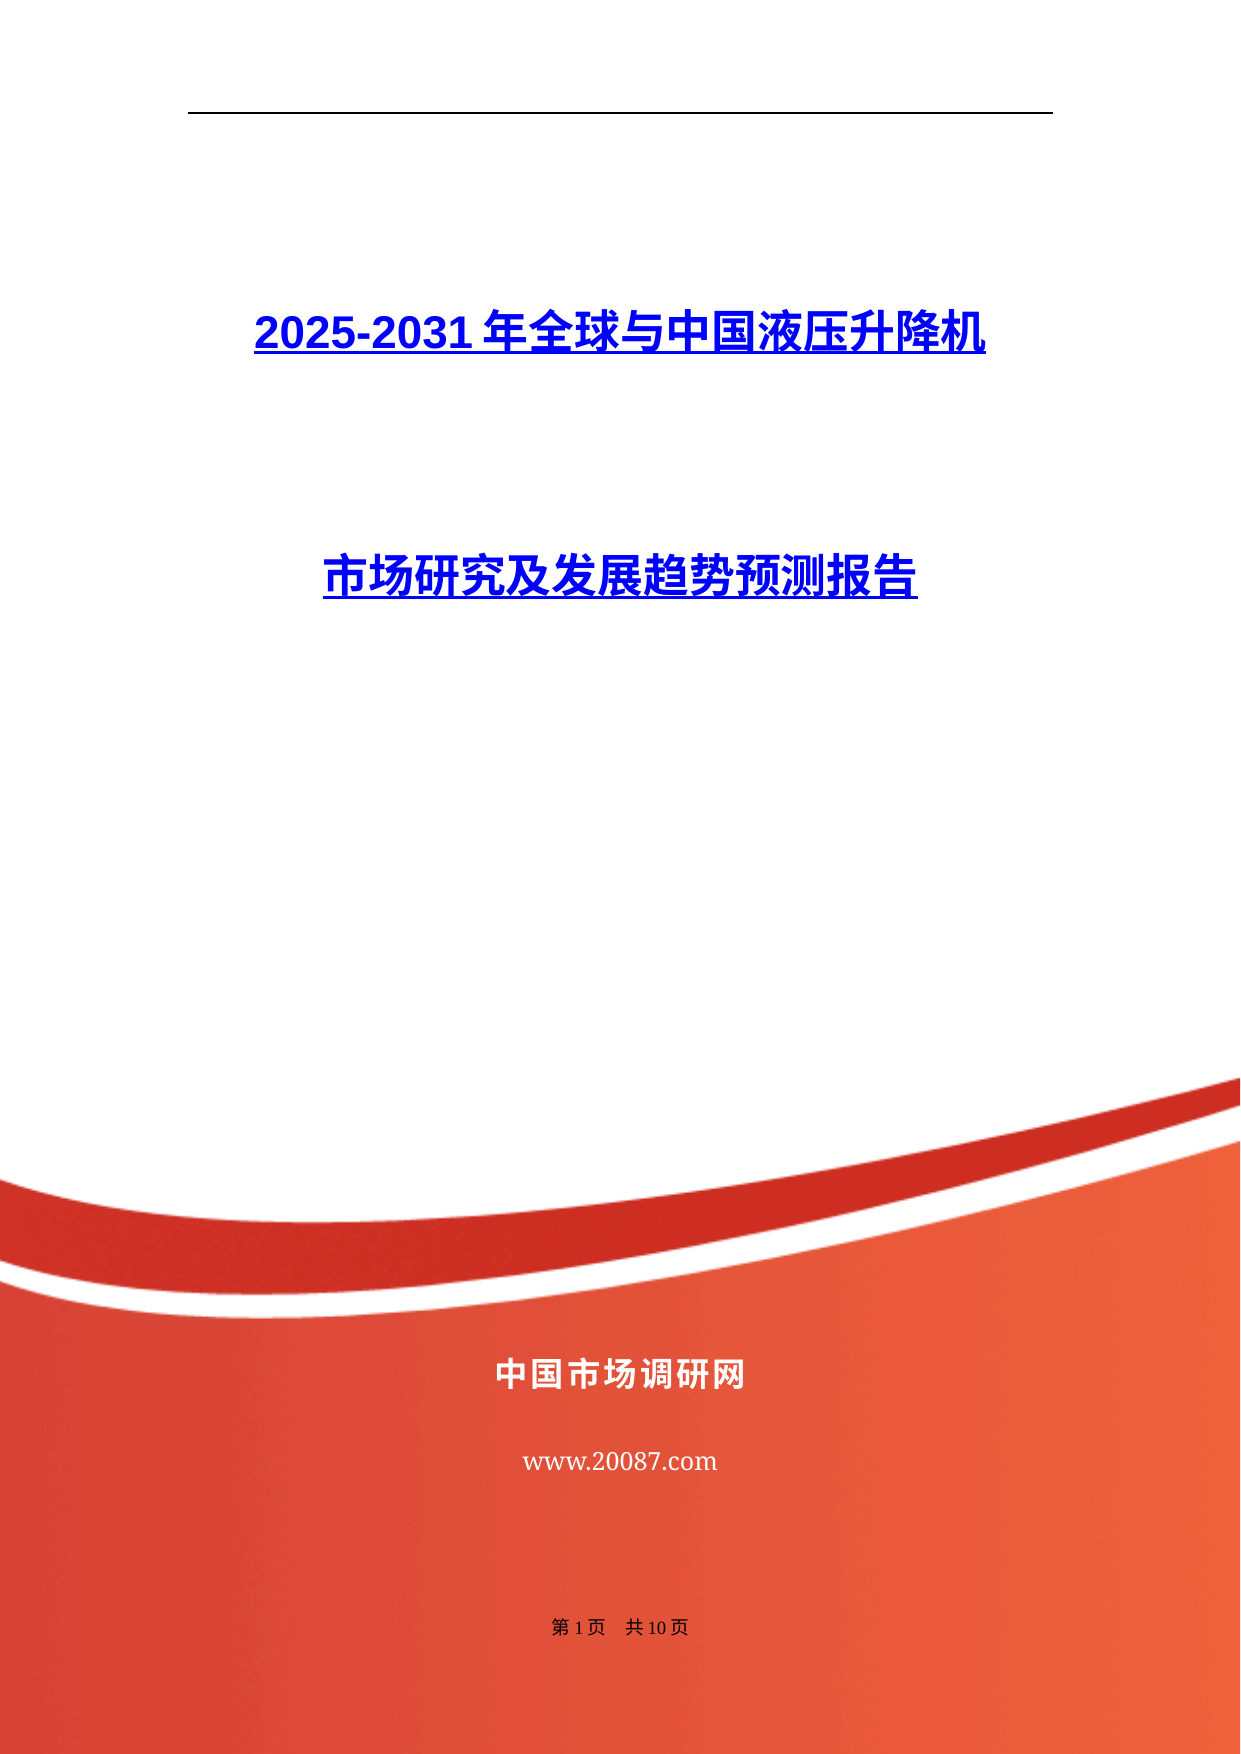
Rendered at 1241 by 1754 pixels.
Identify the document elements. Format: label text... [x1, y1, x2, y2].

subtitle 中国市场调研网 [187, 1339, 1053, 1404]
text www.20087.com [187, 1428, 1053, 1493]
picture [0, 1006, 1241, 1754]
table_header 2025-2031年全球与中国液压升降机市场研究及发展趋势预测报告 [188, 207, 1053, 773]
